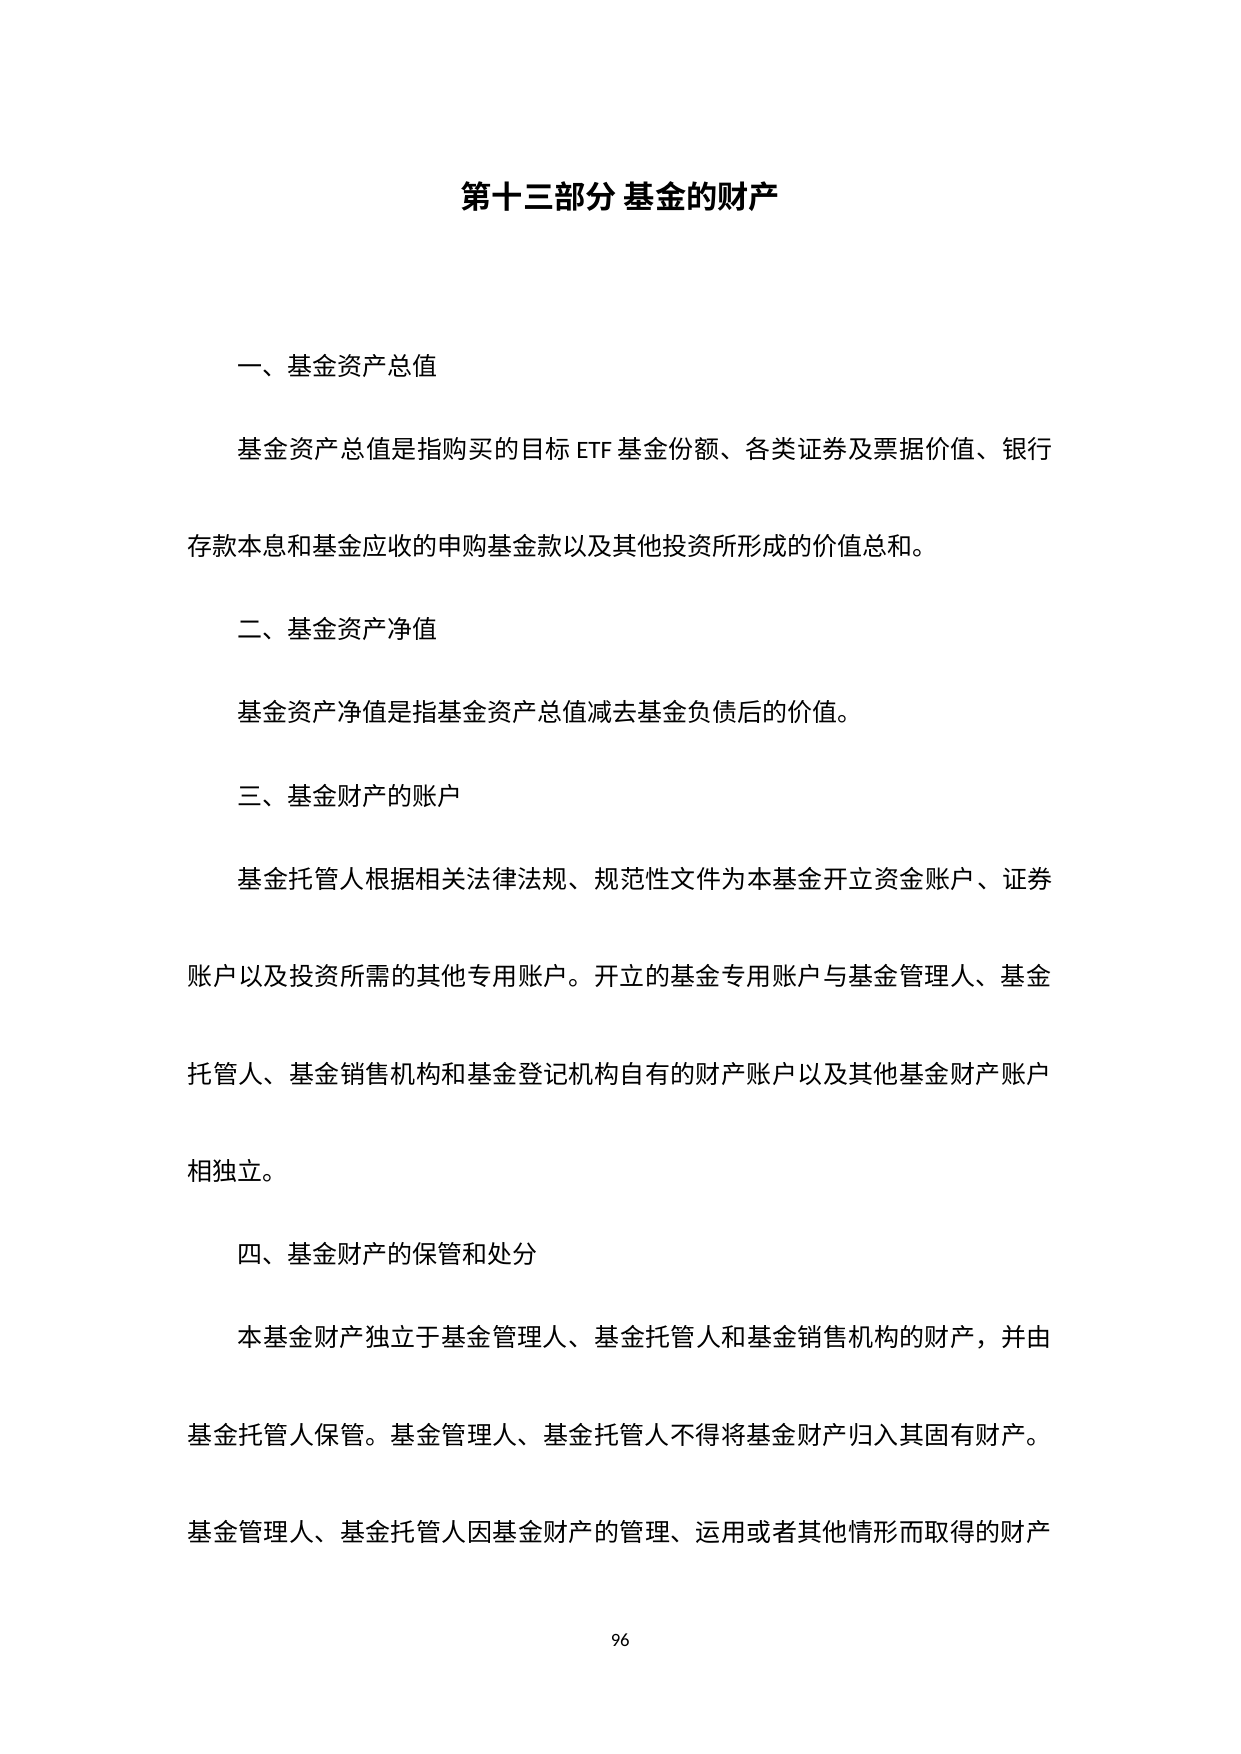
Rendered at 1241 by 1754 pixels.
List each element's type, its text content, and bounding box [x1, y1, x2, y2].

text 三、基金财产的账户 [187, 762, 1053, 827]
text 一、基金资产总值 [187, 332, 1053, 397]
text 基金托管人根据相关法律法规、规范性文件为本基金开立资金账户、证券账户以及投资所需的其他专用账户。开立的基金专用账户与基金管理人、基金托管人、基金销售机构和基金登记机构自有的财产账户以及其他基金财产账户相独立。 [187, 845, 1053, 1202]
text 四、基金财产的保管和处分 [187, 1220, 1053, 1285]
text 基金资产净值是指基金资产总值减去基金负债后的价值。 [187, 678, 1053, 743]
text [187, 1303, 1053, 1563]
text 二、基金资产净值 [187, 595, 1053, 660]
text 第十三部分 基金的财产 [187, 162, 1053, 227]
text 基金资产总值是指购买的目标ETF基金份额、各类证券及票据价值、银行存款本息和基金应收的申购基金款以及其他投资所形成的价值总和。 [187, 415, 1053, 577]
